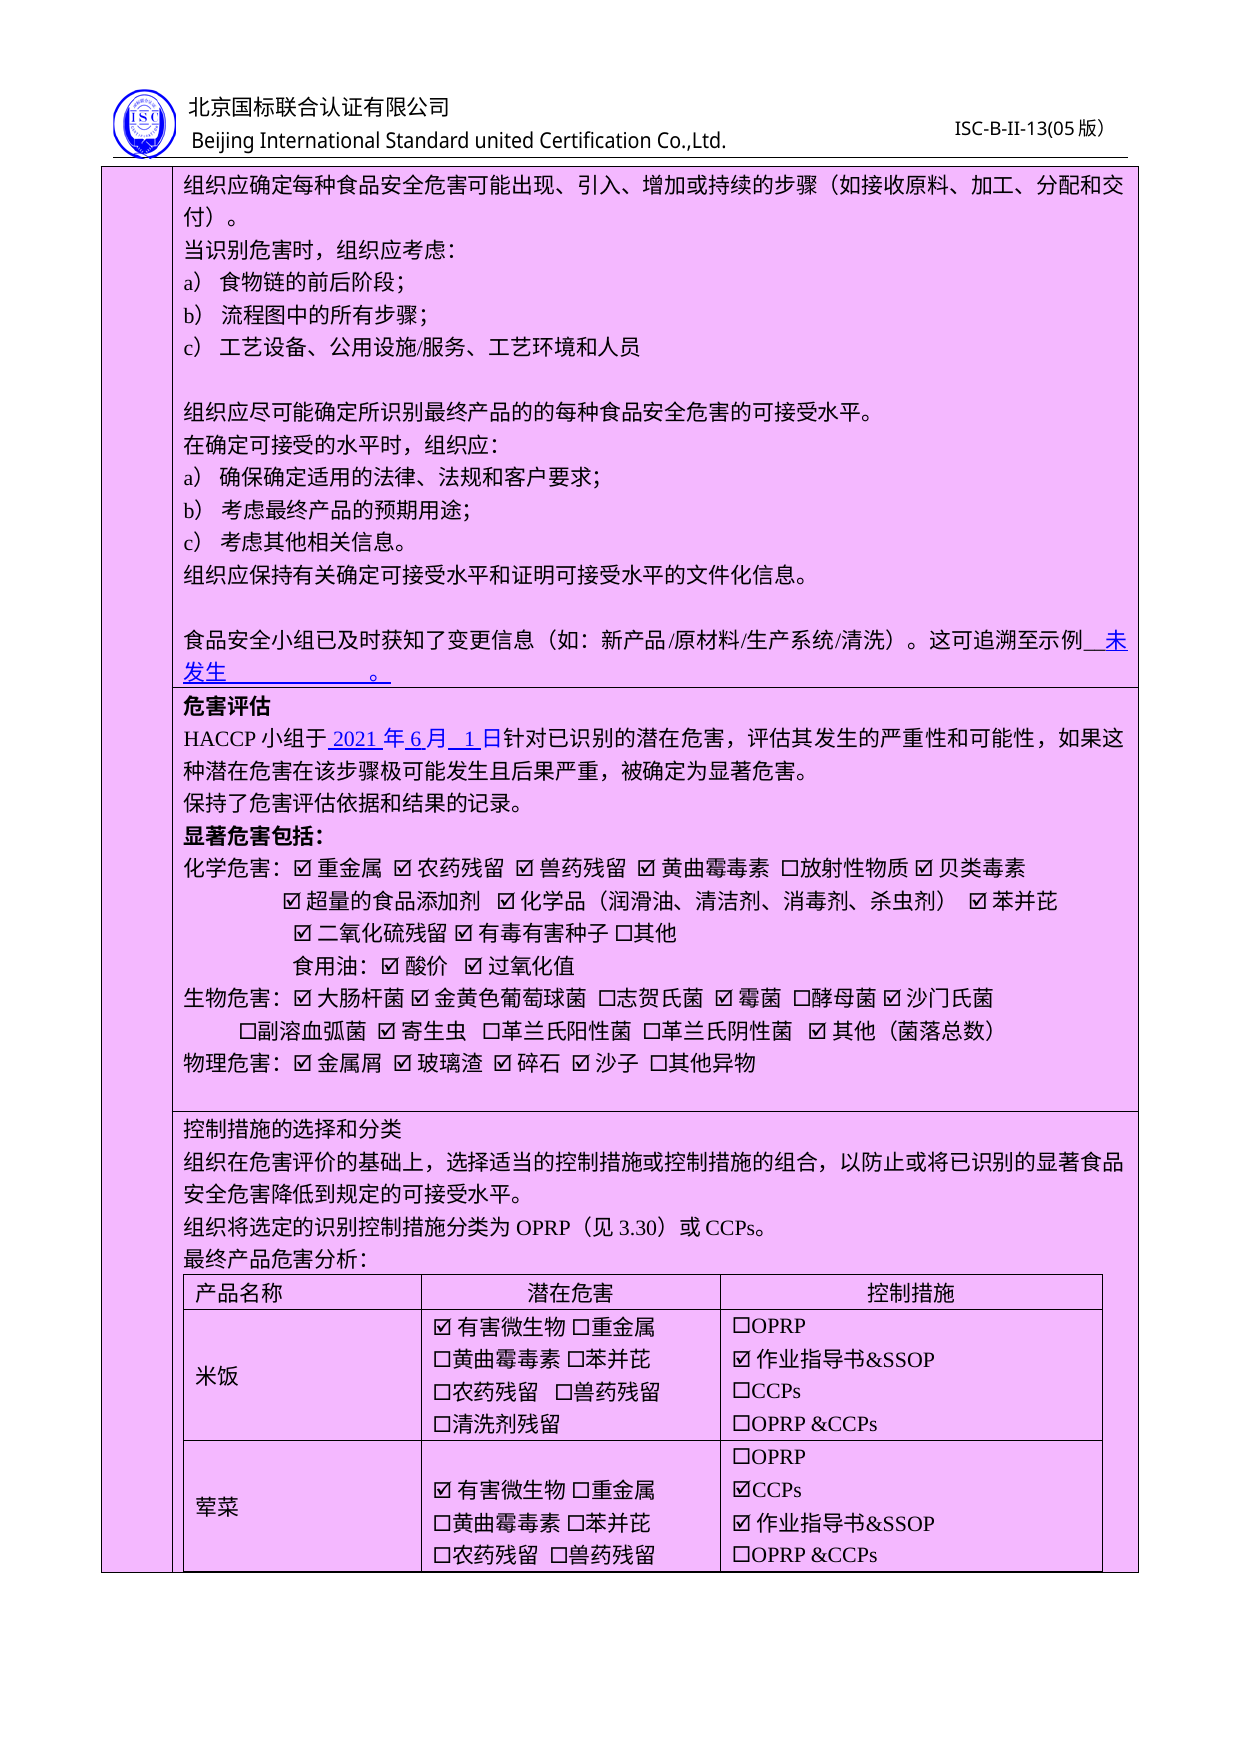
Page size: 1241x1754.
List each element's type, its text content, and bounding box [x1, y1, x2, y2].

picture [112, 89, 176, 158]
table_cell 控制措施的选择和分类 组织在危害评价的基础上，选择适当的控制措施或控制措施的组合，以防止或将已识别的显著食品安全危害降低到规定的可接受水平。 组织将选定的识别控制措施分类为OPRP（见3.30）或CCPs。 最终产品危害分析： 原辅材料危害分析： [173, 1112, 1138, 1572]
table_cell 危害评估 HACCP小组于 2021 年 6月 1 日针对已识别的潜在危害，评估其发生的严重性和可能性，如果这种潜在危害在该步骤极可能发生且后果严重，被确定为显著危害。 保持了危害评估依据和结果的记录。 显著危害包括： 化学危害：重金属 农药残留 兽药残留 黄曲霉毒素 放射性物质 贝类毒素 超量的食品添加剂 化学品（润滑油、清洁剂、消毒剂、杀虫剂） 苯并芘 二氧化硫残留 有毒有害种子 其他 食用油：酸价 过氧化值 生物危害：大肠杆菌 金黄色葡萄球菌 志贺氏菌 霉菌 酵母菌 沙门氏菌 副溶血弧菌 寄生虫 革兰氏阳性菌 革兰氏阴性菌 其他（菌落总数） 物理危害：金属屑 玻璃渣 碎石 沙子 其他异物 [173, 688, 1138, 1111]
